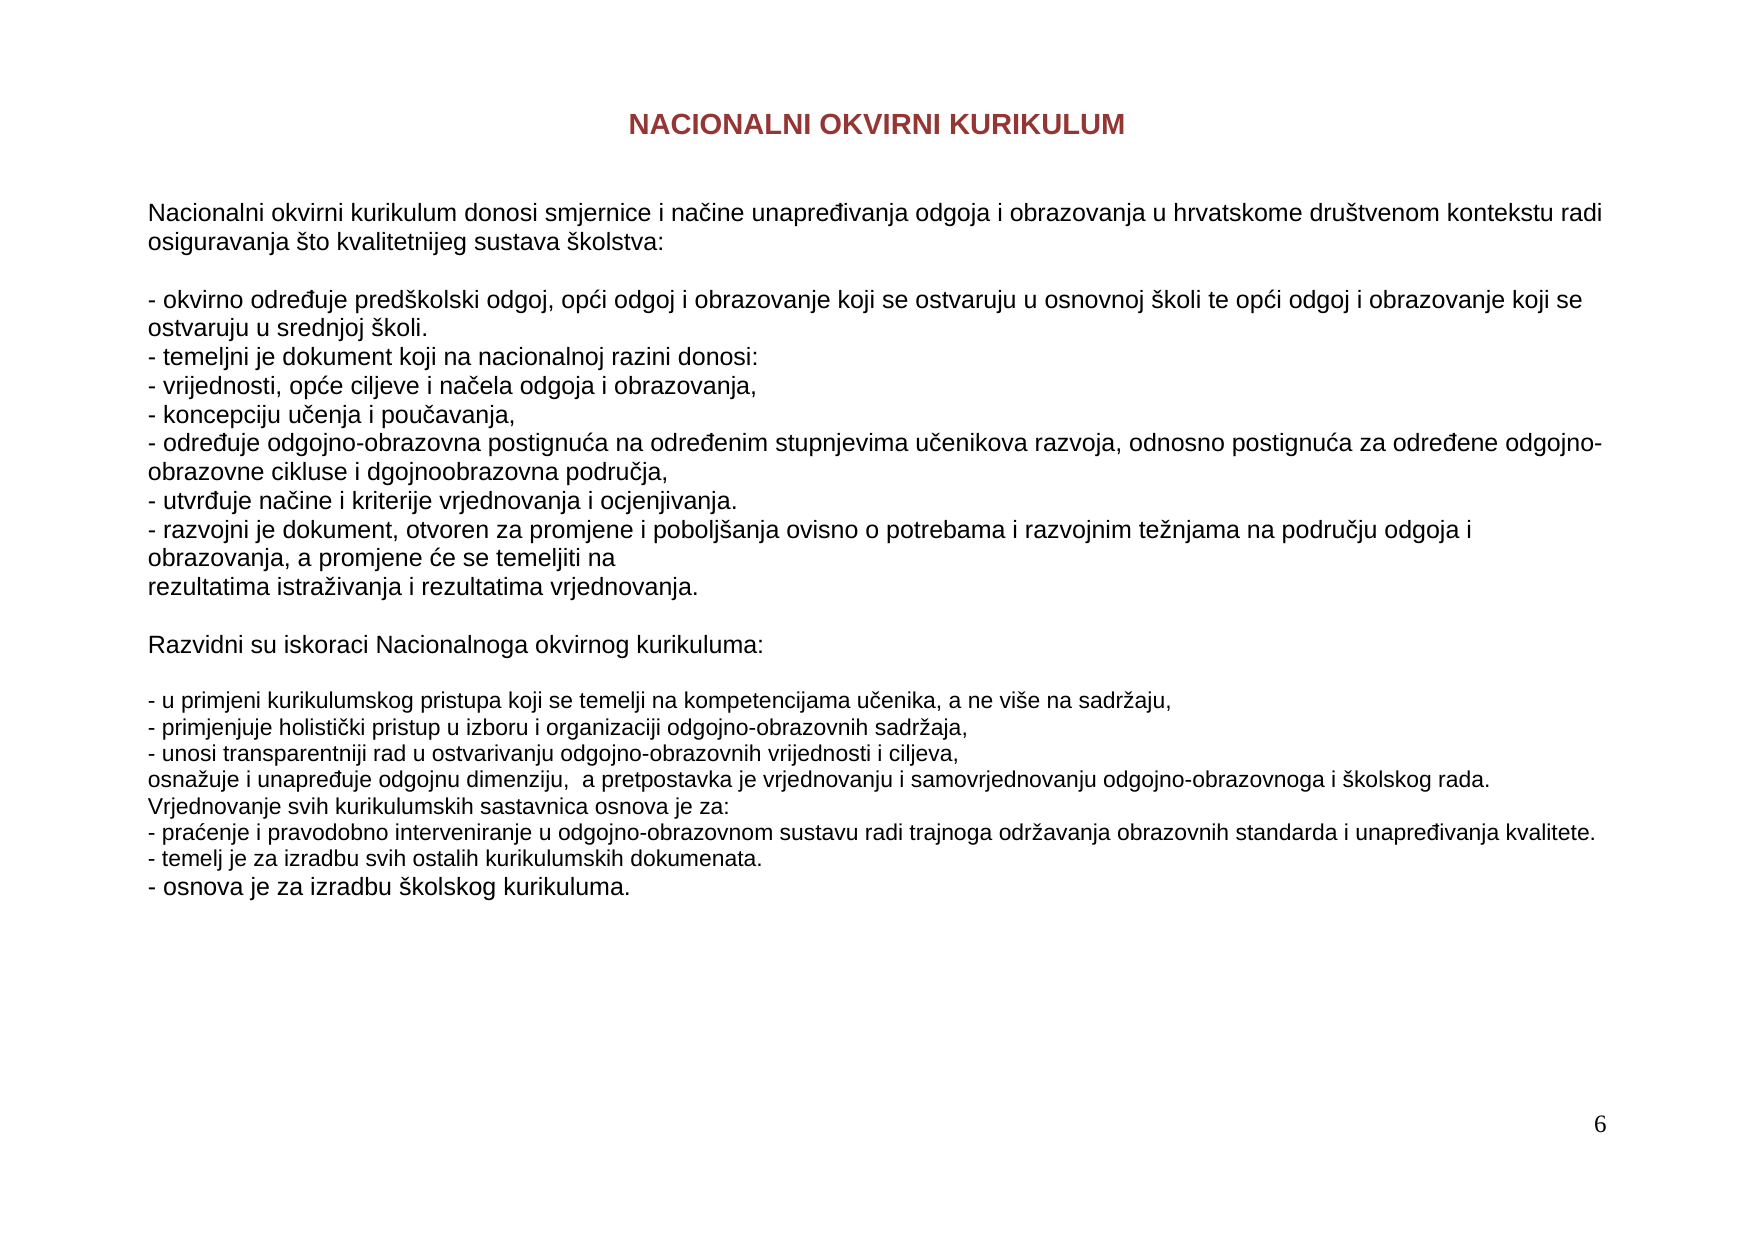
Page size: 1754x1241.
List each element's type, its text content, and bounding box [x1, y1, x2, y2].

text - primjenjuje holistički pristup u izboru i organizaciji odgojno-obrazovnih sadržaja, [148, 713, 1606, 740]
text rezultatima istraživanja i rezultatima vrjednovanja. [148, 572, 1606, 601]
text - unosi transparentniji rad u ostvarivanju odgojno-obrazovnih vrijednosti i ciljeva, [148, 740, 1606, 766]
text NACIONALNI OKVIRNI KURIKULUM [148, 107, 1606, 141]
text - razvojni je dokument, otvoren za promjene i poboljšanja ovisno o potrebama i razvojnim težnjama na području odgoja i obrazovanja, a promjene će se temeljiti na [148, 515, 1606, 572]
text - određuje odgojno-obrazovna postignuća na određenim stupnjevima učenikova razvoja, odnosno postignuća za određene odgojno-obrazovne cikluse i dgojnoobrazovna područja, [148, 428, 1606, 486]
text - u primjeni kurikulumskog pristupa koji se temelji na kompetencijama učenika, a ne više na sadržaju, [148, 687, 1606, 713]
text - utvrđuje načine i kriterije vrjednovanja i ocjenjivanja. [148, 486, 1606, 515]
text - temelj je za izradbu svih ostalih kurikulumskih dokumenata. [148, 845, 1606, 872]
text - temeljni je dokument koji na nacionalnoj razini donosi: [148, 342, 1606, 371]
text - koncepciju učenja i poučavanja, [148, 400, 1606, 428]
text Nacionalni okvirni kurikulum donosi smjernice i načine unapređivanja odgoja i obrazovanja u hrvatskome društvenom kontekstu radi osiguravanja što kvalitetnijeg sustava školstva: [148, 198, 1606, 256]
text - okvirno određuje predškolski odgoj, opći odgoj i obrazovanje koji se ostvaruju u osnovnoj školi te opći odgoj i obrazovanje koji se ostvaruju u srednjoj školi. [148, 285, 1606, 342]
text osnažuje i unapređuje odgojnu dimenziju, a pretpostavka je vrjednovanju i samovrjednovanju odgojno-obrazovnoga i školskog rada. [148, 766, 1606, 793]
text Vrjednovanje svih kurikulumskih sastavnica osnova je za: [148, 793, 1606, 819]
text - praćenje i pravodobno interveniranje u odgojno-obrazovnom sustavu radi trajnoga održavanja obrazovnih standarda i unapređivanja kvalitete. [148, 819, 1606, 845]
text - vrijednosti, opće ciljeve i načela odgoja i obrazovanja, [148, 371, 1606, 400]
text - osnova je za izradbu školskog kurikuluma. [148, 872, 1606, 900]
text Razvidni su iskoraci Nacionalnoga okvirnog kurikuluma: [148, 630, 1606, 658]
